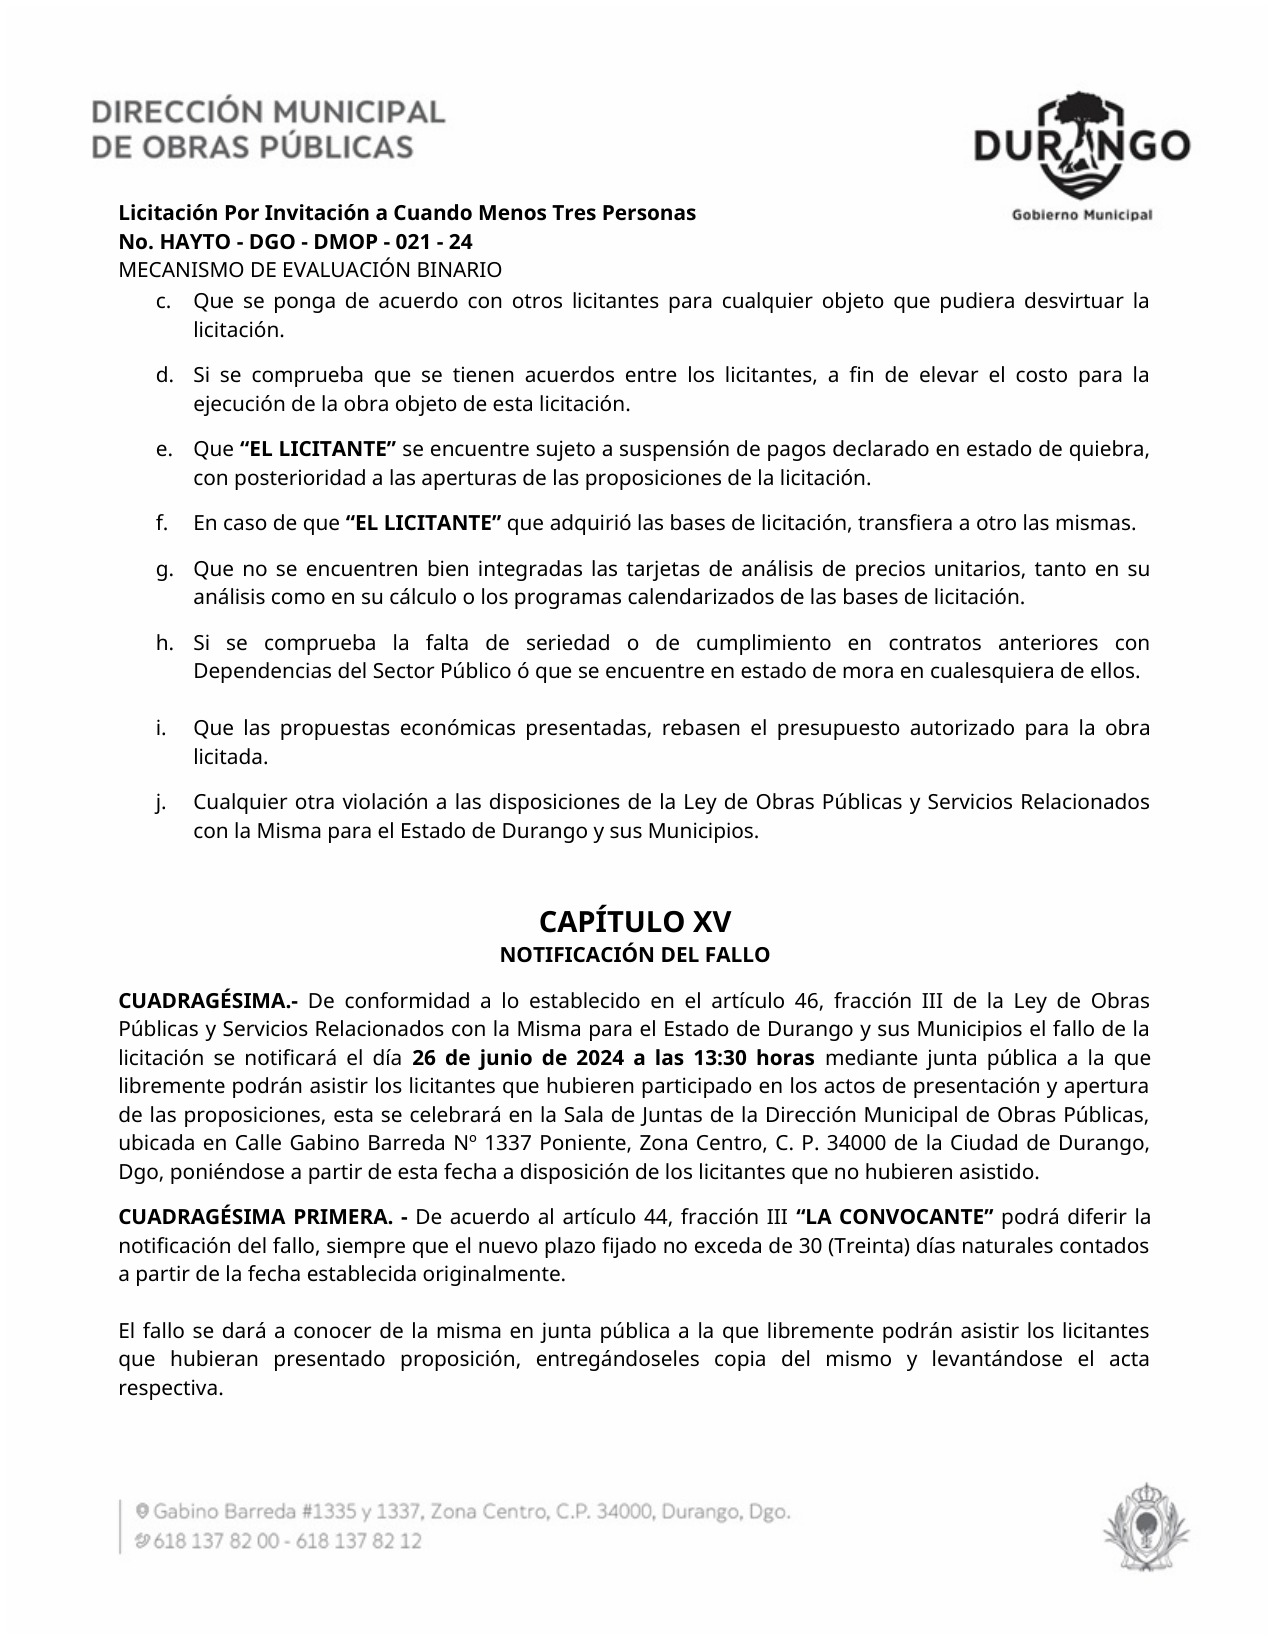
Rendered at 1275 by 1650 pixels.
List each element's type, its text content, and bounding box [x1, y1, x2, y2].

list Que se ponga de acuerdo con otros licitantes para cualquier objeto que pudiera desvirtuar la licitación. [156, 287, 1152, 343]
text CAPÍTULO XV [118, 901, 1152, 941]
text CUADRAGÉSIMA.- De conformidad a lo establecido en el artículo 46, fracción III de la Ley de Obras Públicas y Servicios Relacionados con la Misma para el Estado de Durango y sus Municipios el fallo de la licitación se notificará el día 26 de junio de 2024 a las 13:30 horas mediante junta pública a la que libremente podrán asistir los licitantes que hubieren participado en los actos de presentación y apertura de las proposiciones, esta se celebrará en la Sala de Juntas de la Dirección Municipal de Obras Públicas, ubicada en Calle Gabino Barreda Nº 1337 Poniente, Zona Centro, C. P. 34000 de la Ciudad de Durango, Dgo, poniéndose a partir de esta fecha a disposición de los licitantes que no hubieren asistido. [118, 986, 1152, 1185]
list Que las propuestas económicas presentadas, rebasen el presupuesto autorizado para la obra licitada. [156, 713, 1152, 770]
list En caso de que “EL LICITANTE” que adquirió las bases de licitación, transfiera a otro las mismas. [156, 508, 1152, 537]
list Que no se encuentren bien integradas las tarjetas de análisis de precios unitarios, tanto en su análisis como en su cálculo o los programas calendarizados de las bases de licitación. [156, 554, 1152, 611]
text NOTIFICACIÓN DEL FALLO [118, 941, 1152, 969]
list Cualquier otra violación a las disposiciones de la Ley de Obras Públicas y Servicios Relacionados con la Misma para el Estado de Durango y sus Municipios. [156, 787, 1152, 844]
list Que “EL LICITANTE” se encuentre sujeto a suspensión de pagos declarado en estado de quiebra, con posterioridad a las aperturas de las proposiciones de la licitación. [156, 434, 1152, 491]
text El fallo se dará a conocer de la misma en junta pública a la que libremente podrán asistir los licitantes que hubieran presentado proposición, entregándoseles copia del mismo y levantándose el acta respectiva. [118, 1316, 1152, 1401]
picture [7, 5, 1269, 1635]
list Si se comprueba que se tienen acuerdos entre los licitantes, a fin de elevar el costo para la ejecución de la obra objeto de esta licitación. [156, 361, 1152, 417]
list Si se comprueba la falta de seriedad o de cumplimiento en contratos anteriores con Dependencias del Sector Público ó que se encuentre en estado de mora en cualesquiera de ellos. [156, 628, 1152, 685]
list CUADRAGÉSIMA PRIMERA. - De acuerdo al artículo 44, fracción III “LA CONVOCANTE” podrá diferir la notificación del fallo, siempre que el nuevo plazo fijado no exceda de 30 (Treinta) días naturales contados a partir de la fecha establecida originalmente. [118, 1202, 1152, 1288]
